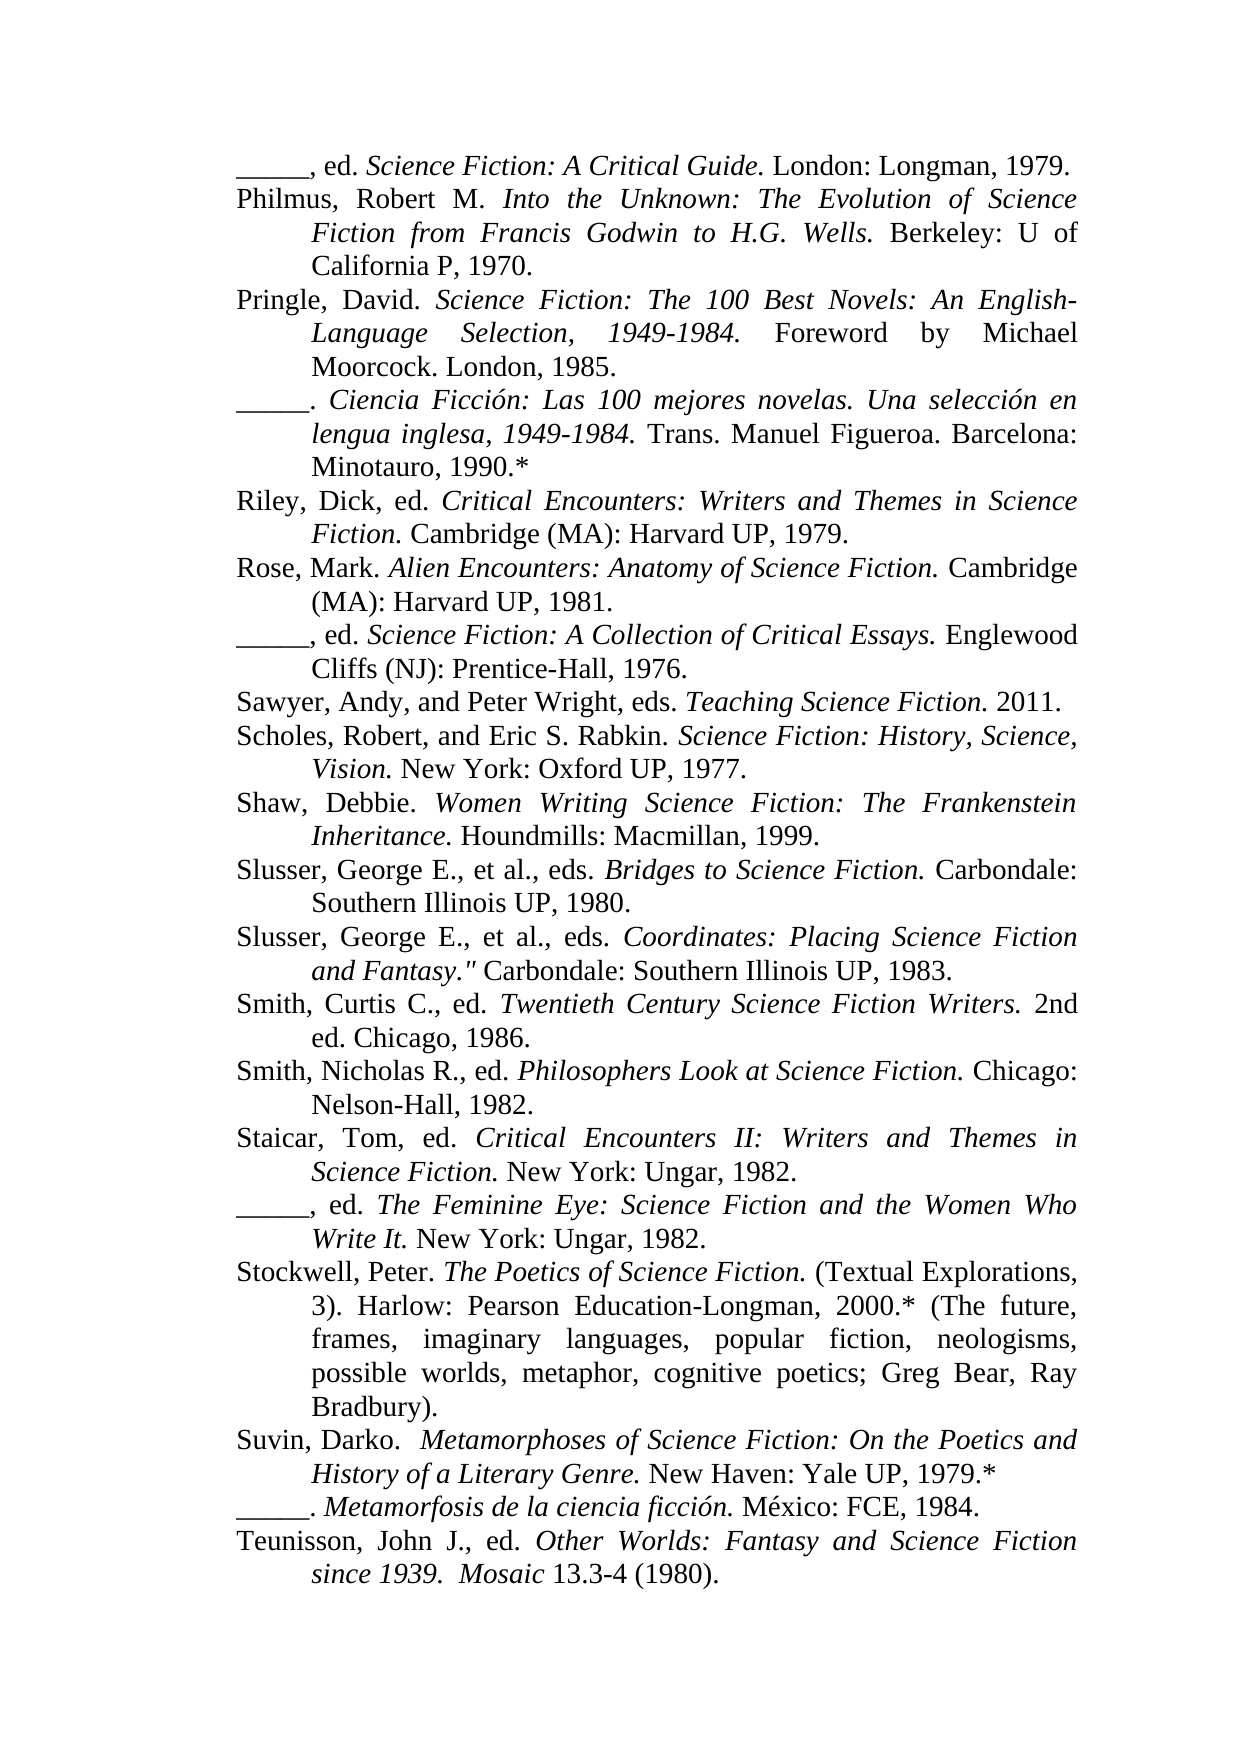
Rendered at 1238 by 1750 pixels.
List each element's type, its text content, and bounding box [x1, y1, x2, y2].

text _____, ed. Science Fiction: A Collection of Critical Essays. Englewood Cliffs (NJ): Prentice-Hall, 1976. [236, 617, 1078, 684]
text _____. Metamorfosis de la ciencia ficción. México: FCE, 1984. [236, 1489, 1078, 1523]
text _____, ed. Science Fiction: A Critical Guide. London: Longman, 1979. [236, 148, 1078, 181]
text Riley, Dick, ed. Critical Encounters: Writers and Themes in Science Fiction. Cambridge (MA): Harvard UP, 1979. [236, 483, 1078, 550]
text Sawyer, Andy, and Peter Wright, eds. Teaching Science Fiction. 2011. [236, 684, 1078, 718]
text Staicar, Tom, ed. Critical Encounters II: Writers and Themes in Science Fiction. New York: Ungar, 1982. [236, 1120, 1078, 1187]
text _____. Ciencia Ficción: Las 100 mejores novelas. Una selección en lengua inglesa, 1949-1984. Trans. Manuel Figueroa. Barcelona: Minotauro, 1990.* [236, 382, 1078, 483]
text Slusser, George E., et al., eds. Coordinates: Placing Science Fiction and Fantasy." Carbondale: Southern Illinois UP, 1983. [236, 919, 1078, 986]
text Rose, Mark. Alien Encounters: Anatomy of Science Fiction. Cambridge (MA): Harvard UP, 1981. [236, 550, 1078, 617]
text _____, ed. The Feminine Eye: Science Fiction and the Women Who Write It. New York: Ungar, 1982. [236, 1187, 1078, 1254]
text Philmus, Robert M. Into the Unknown: The Evolution of Science Fiction from Francis Godwin to H.G. Wells. Berkeley: U of California P, 1970. [236, 181, 1078, 282]
text Pringle, David. Science Fiction: The 100 Best Novels: An English-Language Selection, 1949-1984. Foreword by Michael Moorcock. London, 1985. [236, 282, 1078, 382]
text Teunisson, John J., ed. Other Worlds: Fantasy and Science Fiction since 1939. Mosaic 13.3-4 (1980). [236, 1523, 1078, 1590]
text Scholes, Robert, and Eric S. Rabkin. Science Fiction: History, Science, Vision. New York: Oxford UP, 1977. [236, 718, 1078, 785]
text Smith, Curtis C., ed. Twentieth Century Science Fiction Writers. 2nd ed. Chicago, 1986. [236, 986, 1078, 1053]
text Shaw, Debbie. Women Writing Science Fiction: The Frankenstein Inheritance. Houndmills: Macmillan, 1999. [236, 785, 1077, 852]
text Slusser, George E., et al., eds. Bridges to Science Fiction. Carbondale: Southern Illinois UP, 1980. [236, 852, 1078, 919]
text Smith, Nicholas R., ed. Philosophers Look at Science Fiction. Chicago: Nelson-Hall, 1982. [236, 1053, 1078, 1120]
text Stockwell, Peter. The Poetics of Science Fiction. (Textual Explorations, 3). Harlow: Pearson Education-Longman, 2000.* (The future, frames, imaginary languages, popular fiction, neologisms, possible worlds, metaphor, cognitive poetics; Greg Bear, Ray Bradbury). [236, 1254, 1078, 1422]
text Suvin, Darko. Metamorphoses of Science Fiction: On the Poetics and History of a Literary Genre. New Haven: Yale UP, 1979.* [236, 1422, 1078, 1489]
